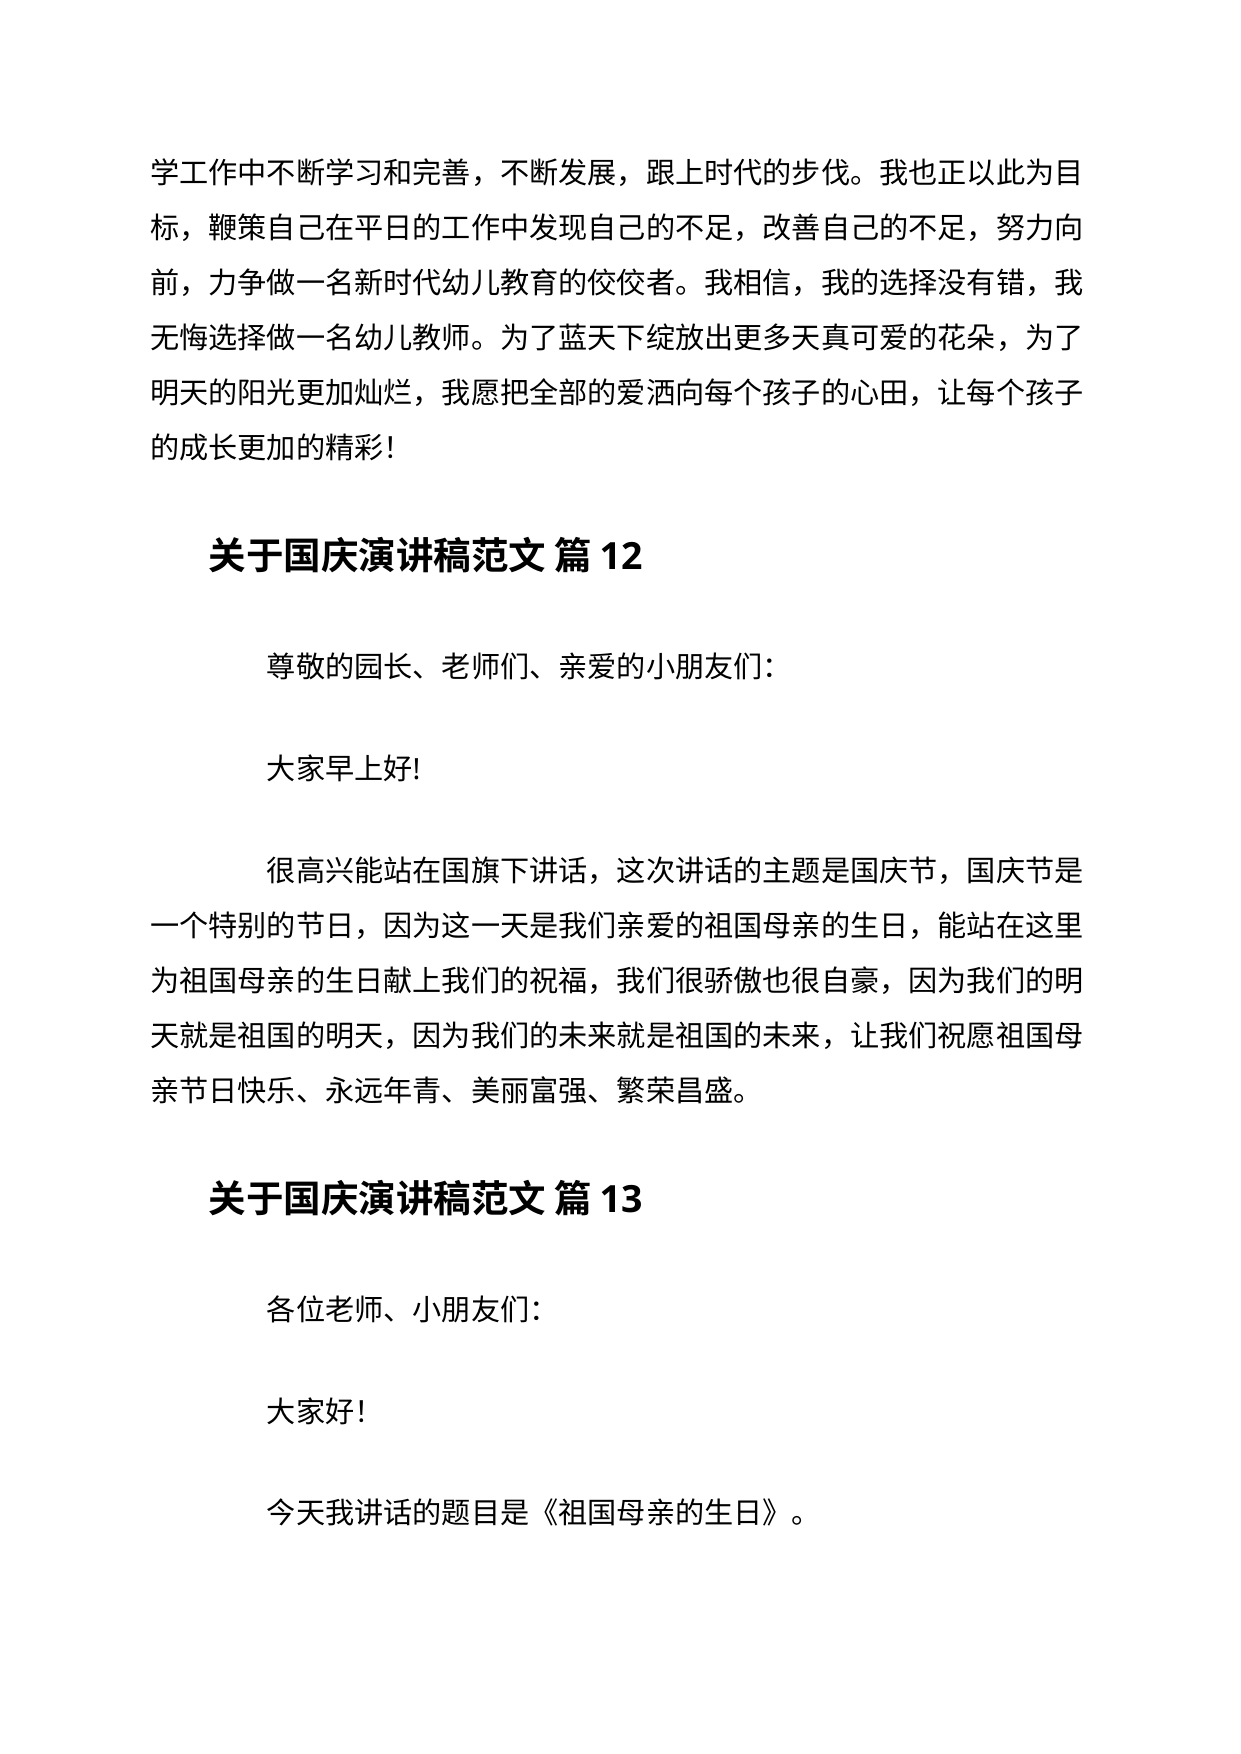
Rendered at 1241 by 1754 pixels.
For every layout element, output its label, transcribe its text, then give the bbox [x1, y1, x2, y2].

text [150, 150, 1090, 467]
text 各位老师、小朋友们： [150, 1287, 1090, 1329]
text 尊敬的园长、老师们、亲爱的小朋友们： [150, 644, 1090, 686]
text 今天我讲话的题目是《祖国母亲的生日》。 [150, 1490, 1090, 1532]
text 关于国庆演讲稿范文 篇12 [150, 526, 1090, 581]
text 关于国庆演讲稿范文 篇13 [150, 1169, 1090, 1223]
text 大家好！ [150, 1388, 1090, 1431]
text 很高兴能站在国旗下讲话，这次讲话的主题是国庆节，国庆节是一个特别的节日，因为这一天是我们亲爱的祖国母亲的生日，能站在这里为祖国母亲的生日献上我们的祝福，我们很骄傲也很自豪，因为我们的明天就是祖国的明天，因为我们的未来就是祖国的未来，让我们祝愿祖国母亲节日快乐、永远年青、美丽富强、繁荣昌盛。 [150, 848, 1090, 1109]
text 大家早上好! [150, 746, 1090, 788]
